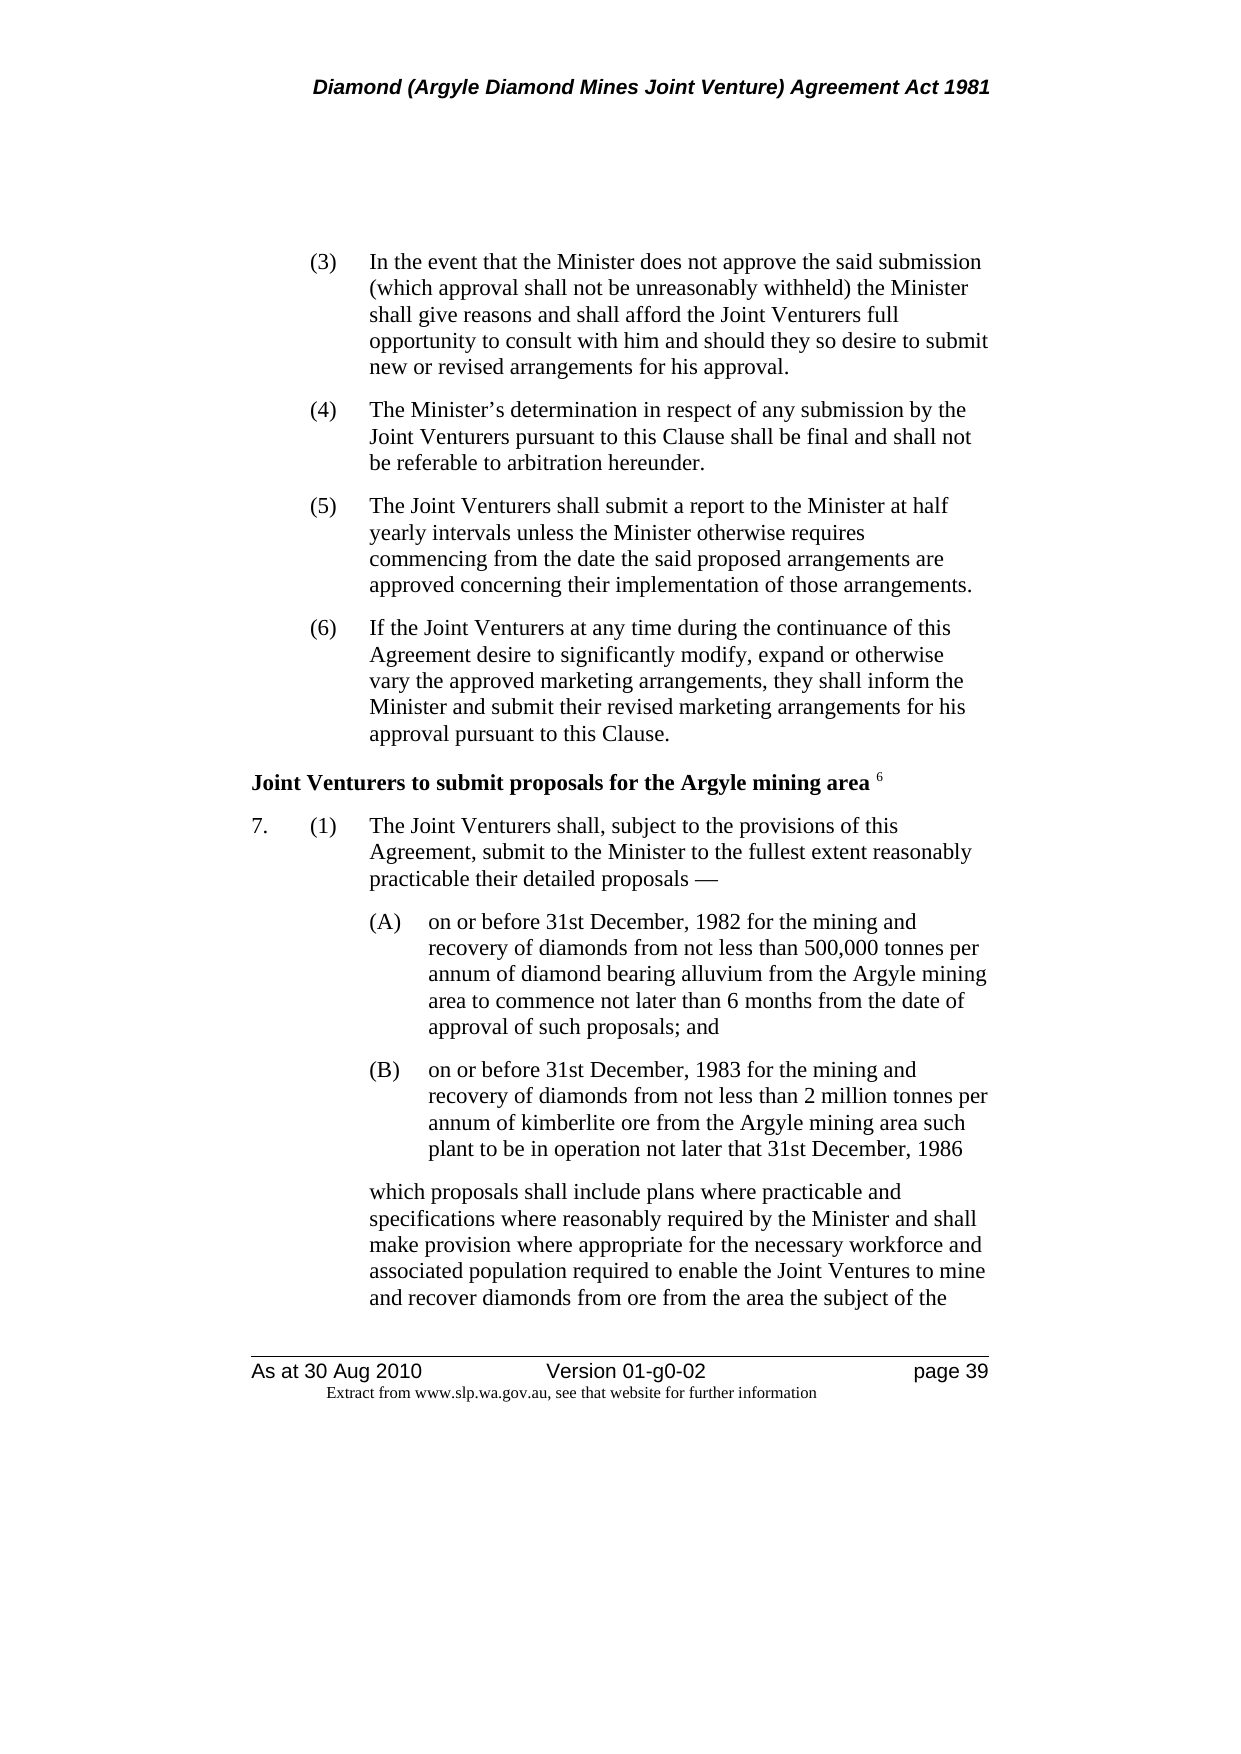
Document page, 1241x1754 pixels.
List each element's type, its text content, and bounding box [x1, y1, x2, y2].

text Joint Venturers to submit proposals for the Argyle mining area 6 [251, 769, 989, 795]
text (4) The Minister’s determination in respect of any submission by the Joint Venturers pursuant to this Clause shall be final and shall not be referable to arbitration hereunder. [251, 396, 989, 476]
text 7. (1) The Joint Venturers shall, subject to the provisions of this Agreement, submit to the Minister to the fullest extent reasonably practicable their detailed proposals — [251, 812, 989, 891]
text (3) In the event that the Minister does not approve the said submission (which approval shall not be unreasonably withheld) the Minister shall give reasons and shall afford the Joint Venturers full opportunity to consult with him and should they so desire to submit new or revised arrangements for his approval. [251, 248, 989, 380]
text (6) If the Joint Venturers at any time during the continuance of this Agreement desire to significantly modify, expand or otherwise vary the approved marketing arrangements, they shall inform the Minister and submit their revised marketing arrangements for his approval pursuant to this Clause. [251, 614, 989, 746]
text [251, 1178, 989, 1310]
text (B) on or before 31st December, 1983 for the mining and recovery of diamonds from not less than 2 million tonnes per annum of kimberlite ore from the Argyle mining area such plant to be in operation not later that 31st December, 1986 [251, 1056, 989, 1162]
text (5) The Joint Venturers shall submit a report to the Minister at half yearly intervals unless the Minister otherwise requires commencing from the date the said proposed arrangements are approved concerning their implementation of those arrangements. [251, 492, 989, 598]
text (A) on or before 31st December, 1982 for the mining and recovery of diamonds from not less than 500,000 tonnes per annum of diamond bearing alluvium from the Argyle mining area to commence not later than 6 months from the date of approval of such proposals; and [251, 908, 989, 1039]
